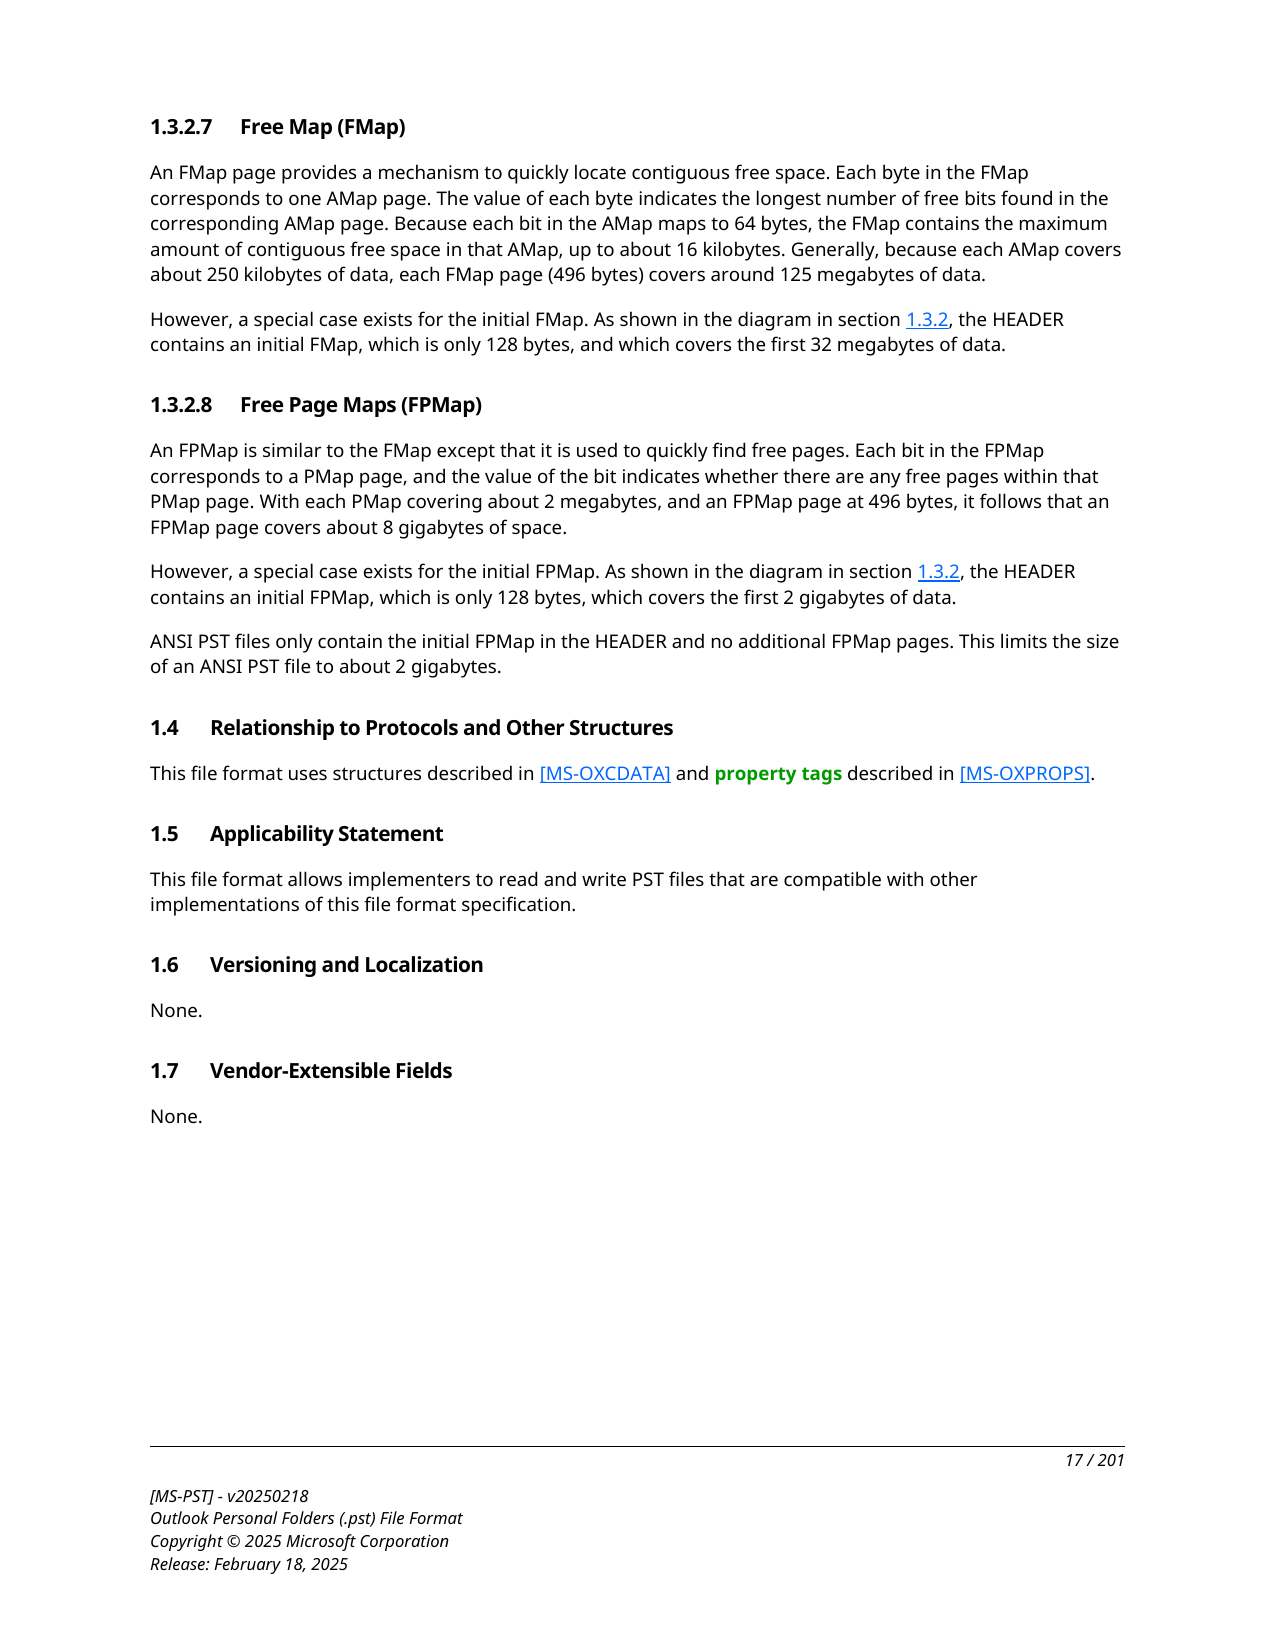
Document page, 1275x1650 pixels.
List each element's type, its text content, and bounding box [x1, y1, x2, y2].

text ANSI PST files only contain the initial FPMap in the HEADER and no additional FPMap pages. This limits the size of an ANSI PST file to about 2 gigabytes. [150, 628, 1125, 679]
subtitle Versioning and Localization [150, 950, 1125, 979]
subtitle Free Map (FMap) [150, 112, 1125, 141]
text An FPMap is similar to the FMap except that it is used to quickly find free pages. Each bit in the FPMap corresponds to a PMap page, and the value of the bit indicates whether there are any free pages within that PMap page. With each PMap covering about 2 megabytes, and an FPMap page at 496 bytes, it follows that an FPMap page covers about 8 gigabytes of space. [150, 438, 1125, 540]
text None. [150, 1103, 1125, 1129]
text However, a special case exists for the initial FPMap. As shown in the diagram in section 1.3.2, the HEADER contains an initial FPMap, which is only 128 bytes, which covers the first 2 gigabytes of data. [150, 558, 1125, 609]
subtitle Applicability Statement [150, 819, 1125, 847]
text This file format allows implementers to read and write PST files that are compatible with other implementations of this file format specification. [150, 866, 1125, 917]
subtitle Vendor-Extensible Fields [150, 1056, 1125, 1085]
subtitle Free Page Maps (FPMap) [150, 390, 1125, 419]
text This file format uses structures described in [MS-OXCDATA] and property tags described in [MS-OXPROPS]. [150, 760, 1125, 785]
text However, a special case exists for the initial FMap. As shown in the diagram in section 1.3.2, the HEADER contains an initial FMap, which is only 128 bytes, and which covers the first 32 megabytes of data. [150, 306, 1125, 357]
text An FMap page provides a mechanism to quickly locate contiguous free space. Each byte in the FMap corresponds to one AMap page. The value of each byte indicates the longest number of free bits found in the corresponding AMap page. Because each bit in the AMap maps to 64 bytes, the FMap contains the maximum amount of contiguous free space in that AMap, up to about 16 kilobytes. Generally, because each AMap covers about 250 kilobytes of data, each FMap page (496 bytes) covers around 125 megabytes of data. [150, 160, 1125, 287]
text None. [150, 997, 1125, 1023]
subtitle Relationship to Protocols and Other Structures [150, 713, 1125, 741]
